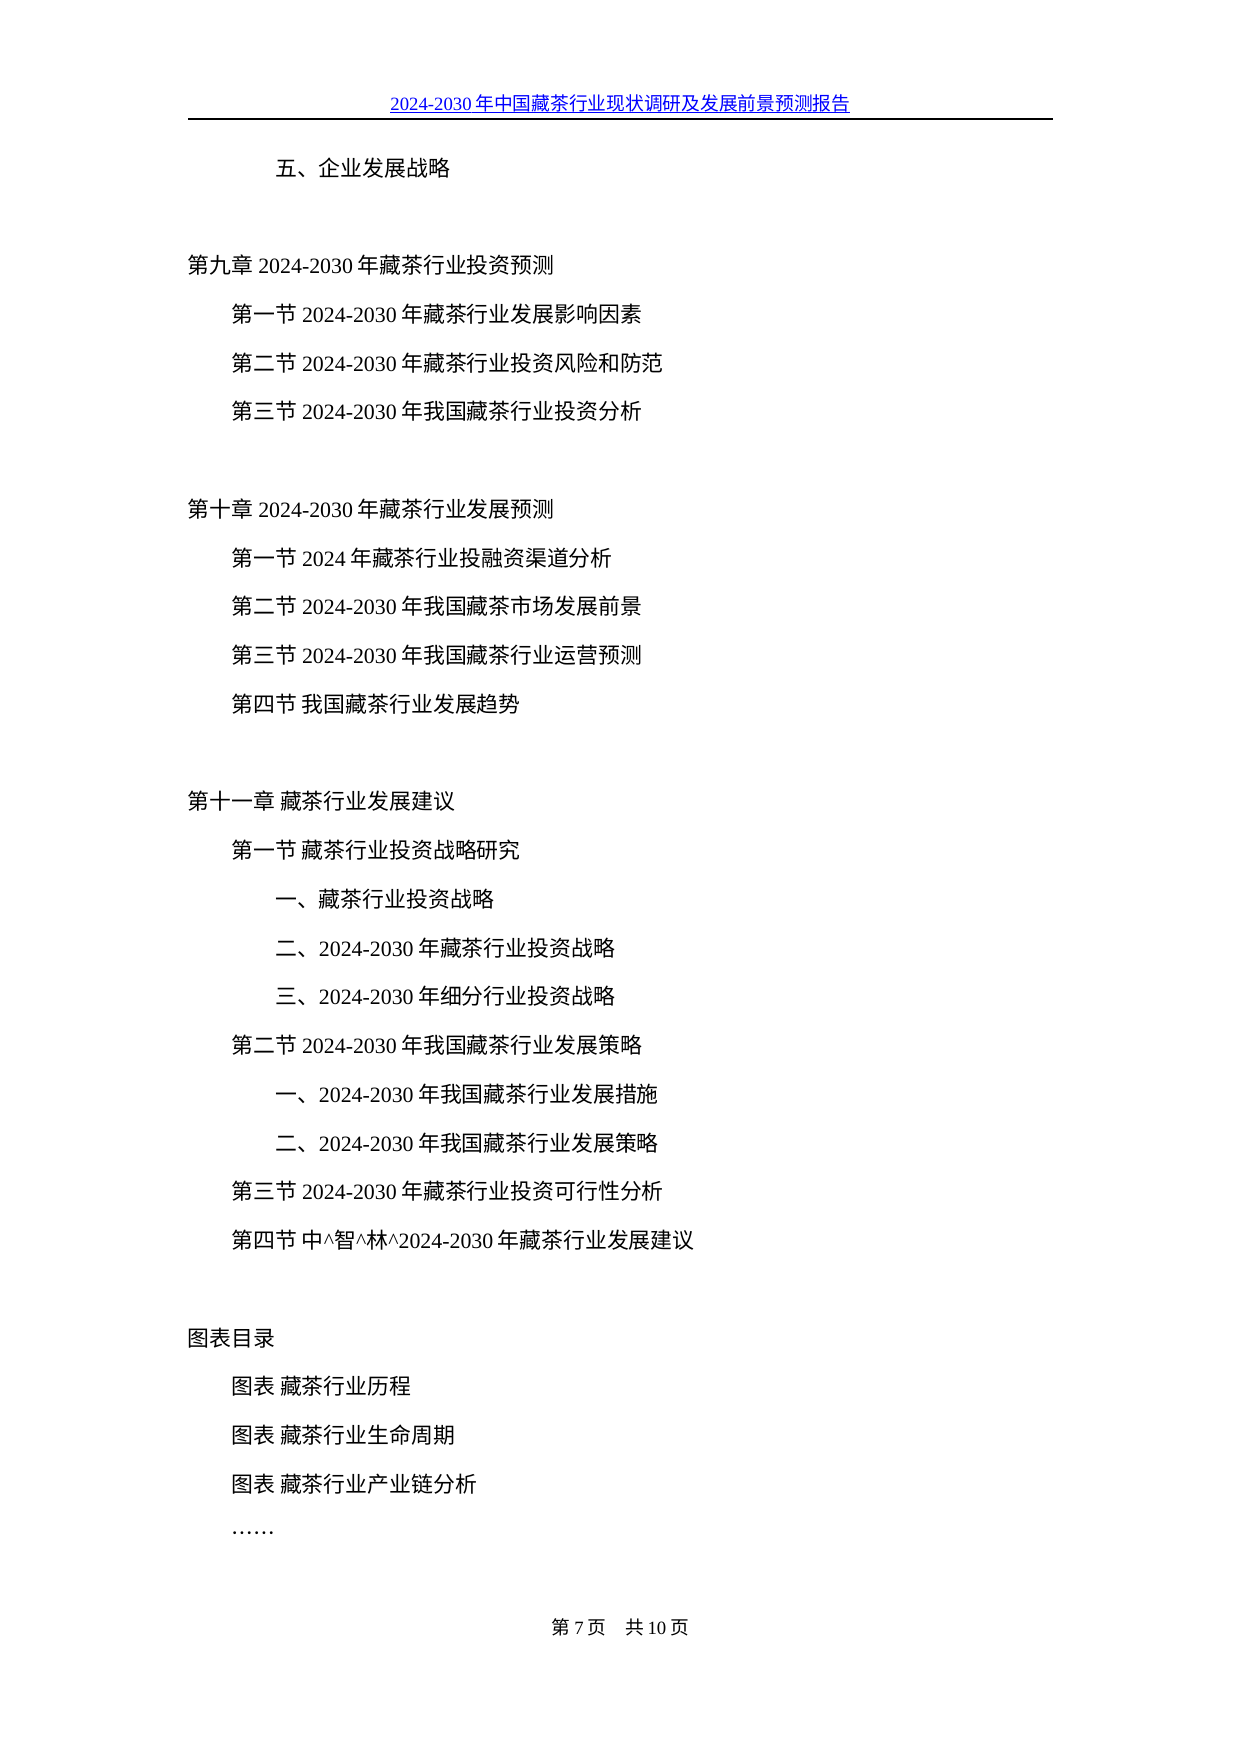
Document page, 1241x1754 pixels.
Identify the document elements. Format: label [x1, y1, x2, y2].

text [187, 150, 1053, 1548]
